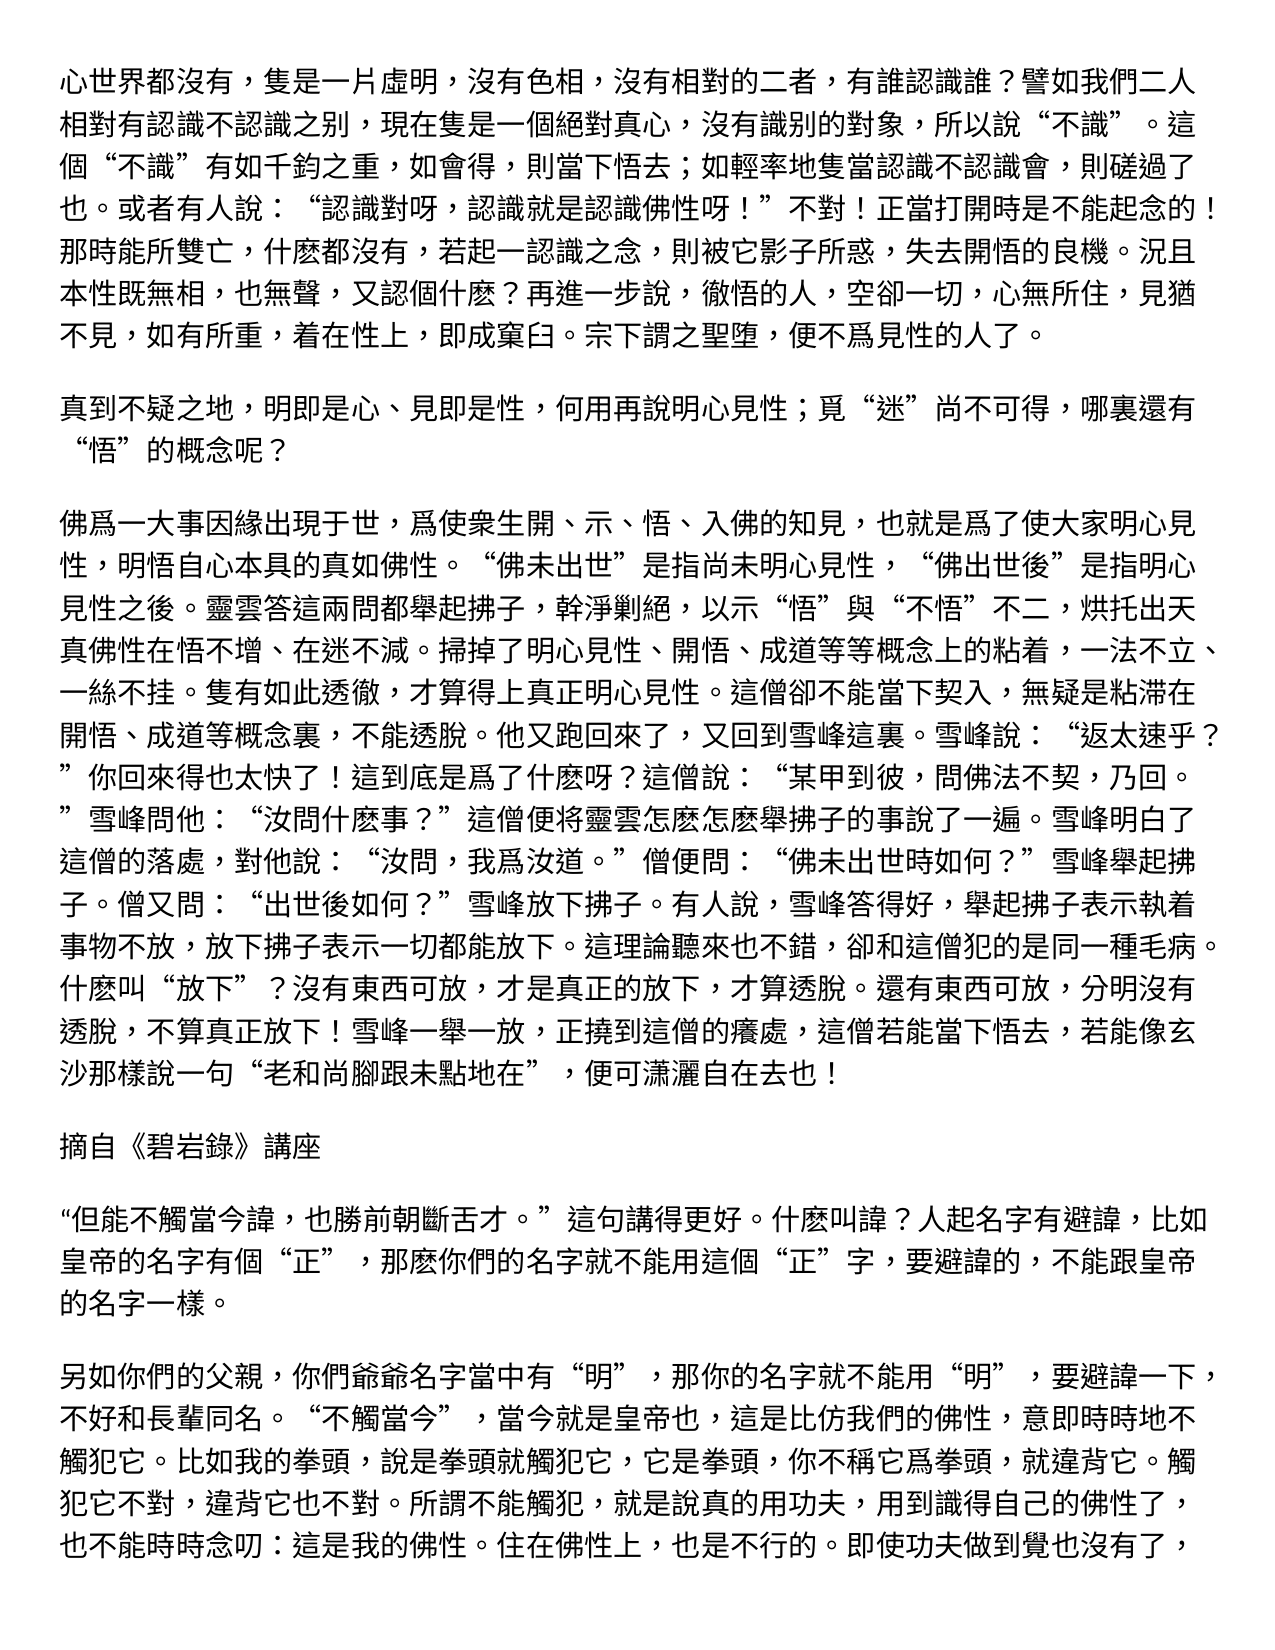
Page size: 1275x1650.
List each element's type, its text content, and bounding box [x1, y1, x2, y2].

text 真到不疑之地，明即是心、見即是性，何用再說明心見性；覓“迷”尚不可得，哪裏還有“悟”的概念呢？ [59, 386, 1216, 470]
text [59, 1353, 1216, 1565]
text “但能不觸當今諱，也勝前朝斷舌才。”這句講得更好。什麽叫諱？人起名字有避諱，比如皇帝的名字有個“正”，那麽你們的名字就不能用這個“正”字，要避諱的，不能跟皇帝的名字一樣。 [59, 1196, 1216, 1323]
text 摘自《碧岩錄》講座 [59, 1123, 1216, 1166]
text 佛爲一大事因緣出現于世，爲使衆生開、示、悟、入佛的知見，也就是爲了使大家明心見性，明悟自心本具的真如佛性。“佛未出世”是指尚未明心見性，“佛出世後”是指明心見性之後。靈雲答這兩問都舉起拂子，幹淨剿絕，以示“悟”與“不悟”不二，烘托出天真佛性在悟不增、在迷不減。掃掉了明心見性、開悟、成道等等概念上的粘着，一法不立、一絲不挂。隻有如此透徹，才算得上真正明心見性。這僧卻不能當下契入，無疑是粘滞在開悟、成道等概念裏，不能透脫。他又跑回來了，又回到雪峰這裏。雪峰說：“返太速乎？”你回來得也太快了！這到底是爲了什麽呀？這僧說：“某甲到彼，問佛法不契，乃回。”雪峰問他：“汝問什麽事？”這僧便将靈雲怎麽怎麽舉拂子的事說了一遍。雪峰明白了這僧的落處，對他說：“汝問，我爲汝道。”僧便問：“佛未出世時如何？”雪峰舉起拂子。僧又問：“出世後如何？”雪峰放下拂子。有人說，雪峰答得好，舉起拂子表示執着事物不放，放下拂子表示一切都能放下。這理論聽來也不錯，卻和這僧犯的是同一種毛病。什麽叫“放下”？沒有東西可放，才是真正的放下，才算透脫。還有東西可放，分明沒有透脫，不算真正放下！雪峰一舉一放，正撓到這僧的癢處，這僧若能當下悟去，若能像玄沙那樣說一句“老和尚腳跟未點地在”，便可潇灑自在去也！ [59, 501, 1216, 1093]
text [59, 59, 1216, 355]
